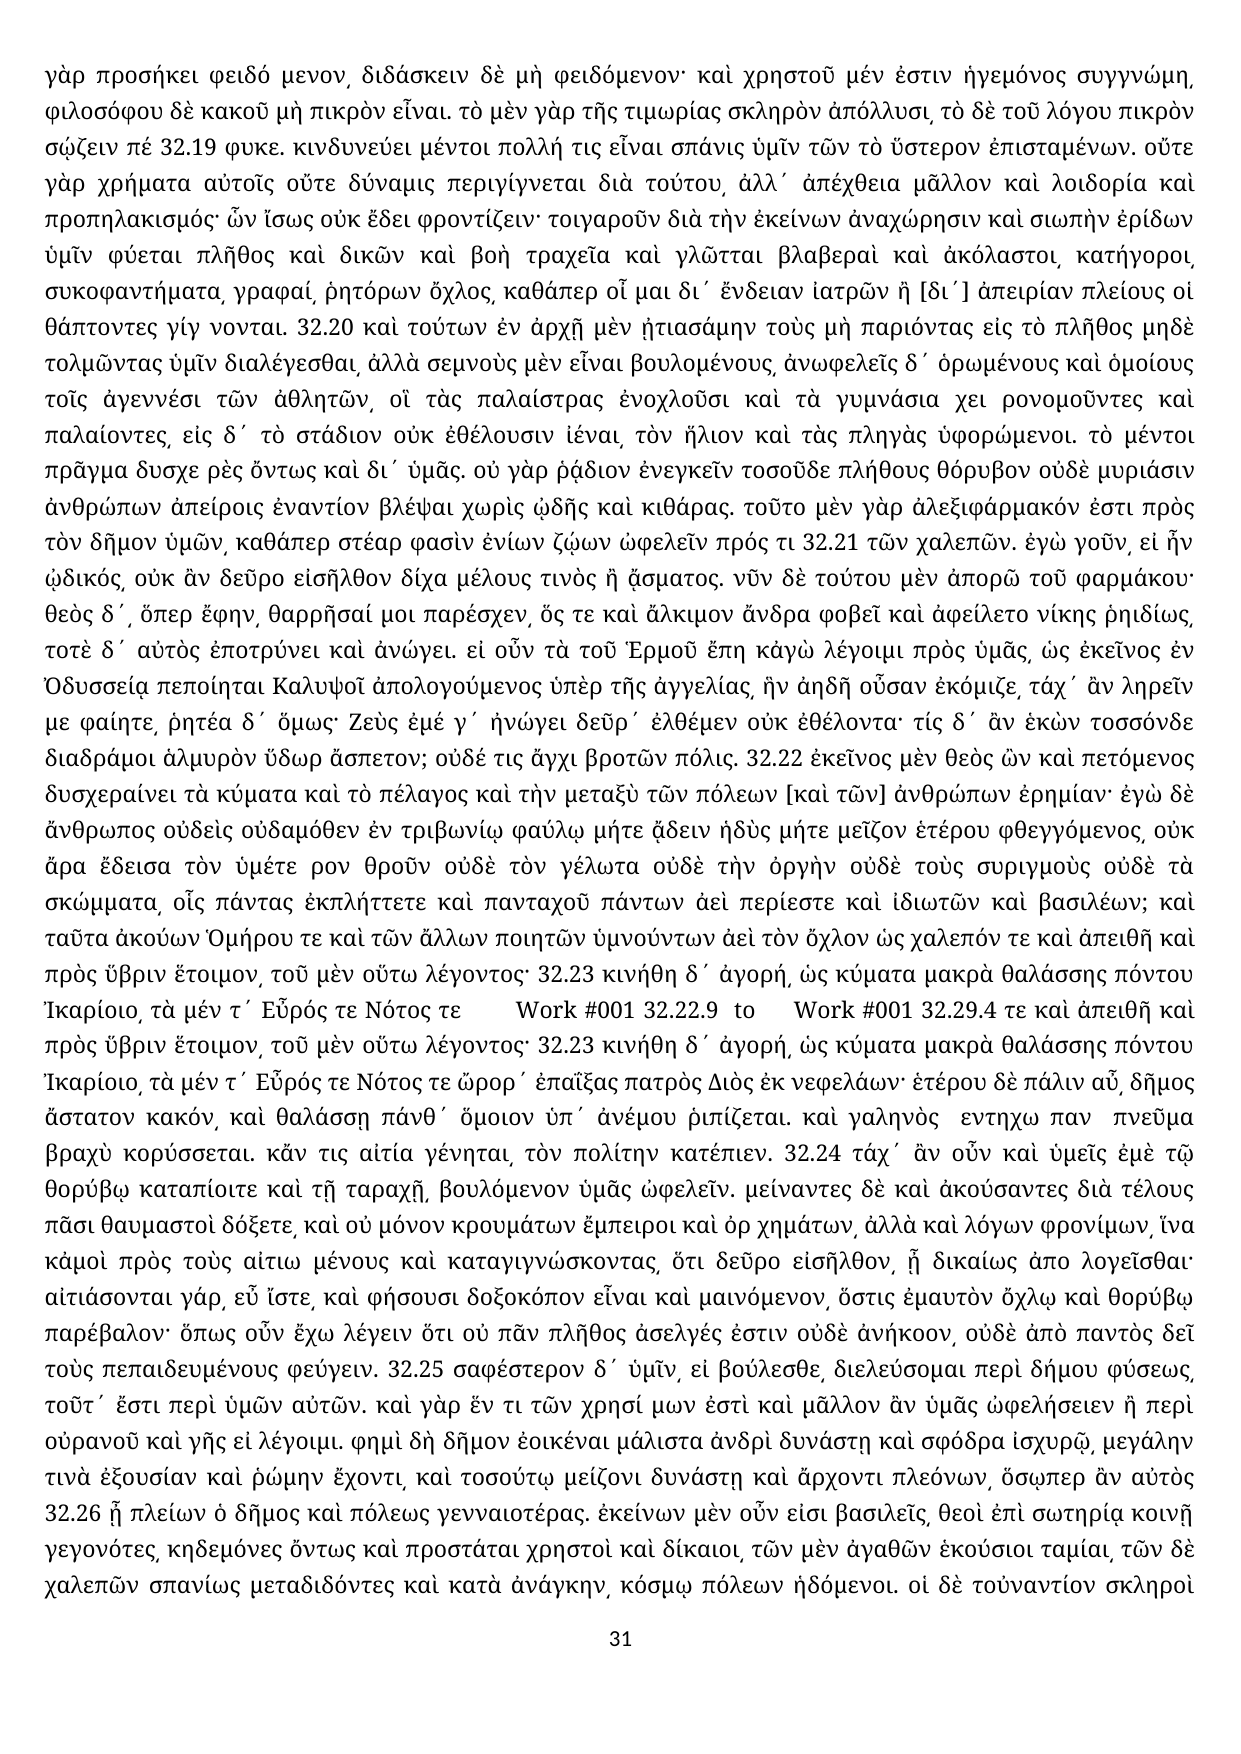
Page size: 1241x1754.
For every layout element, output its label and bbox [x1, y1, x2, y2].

text [44, 59, 1196, 1600]
